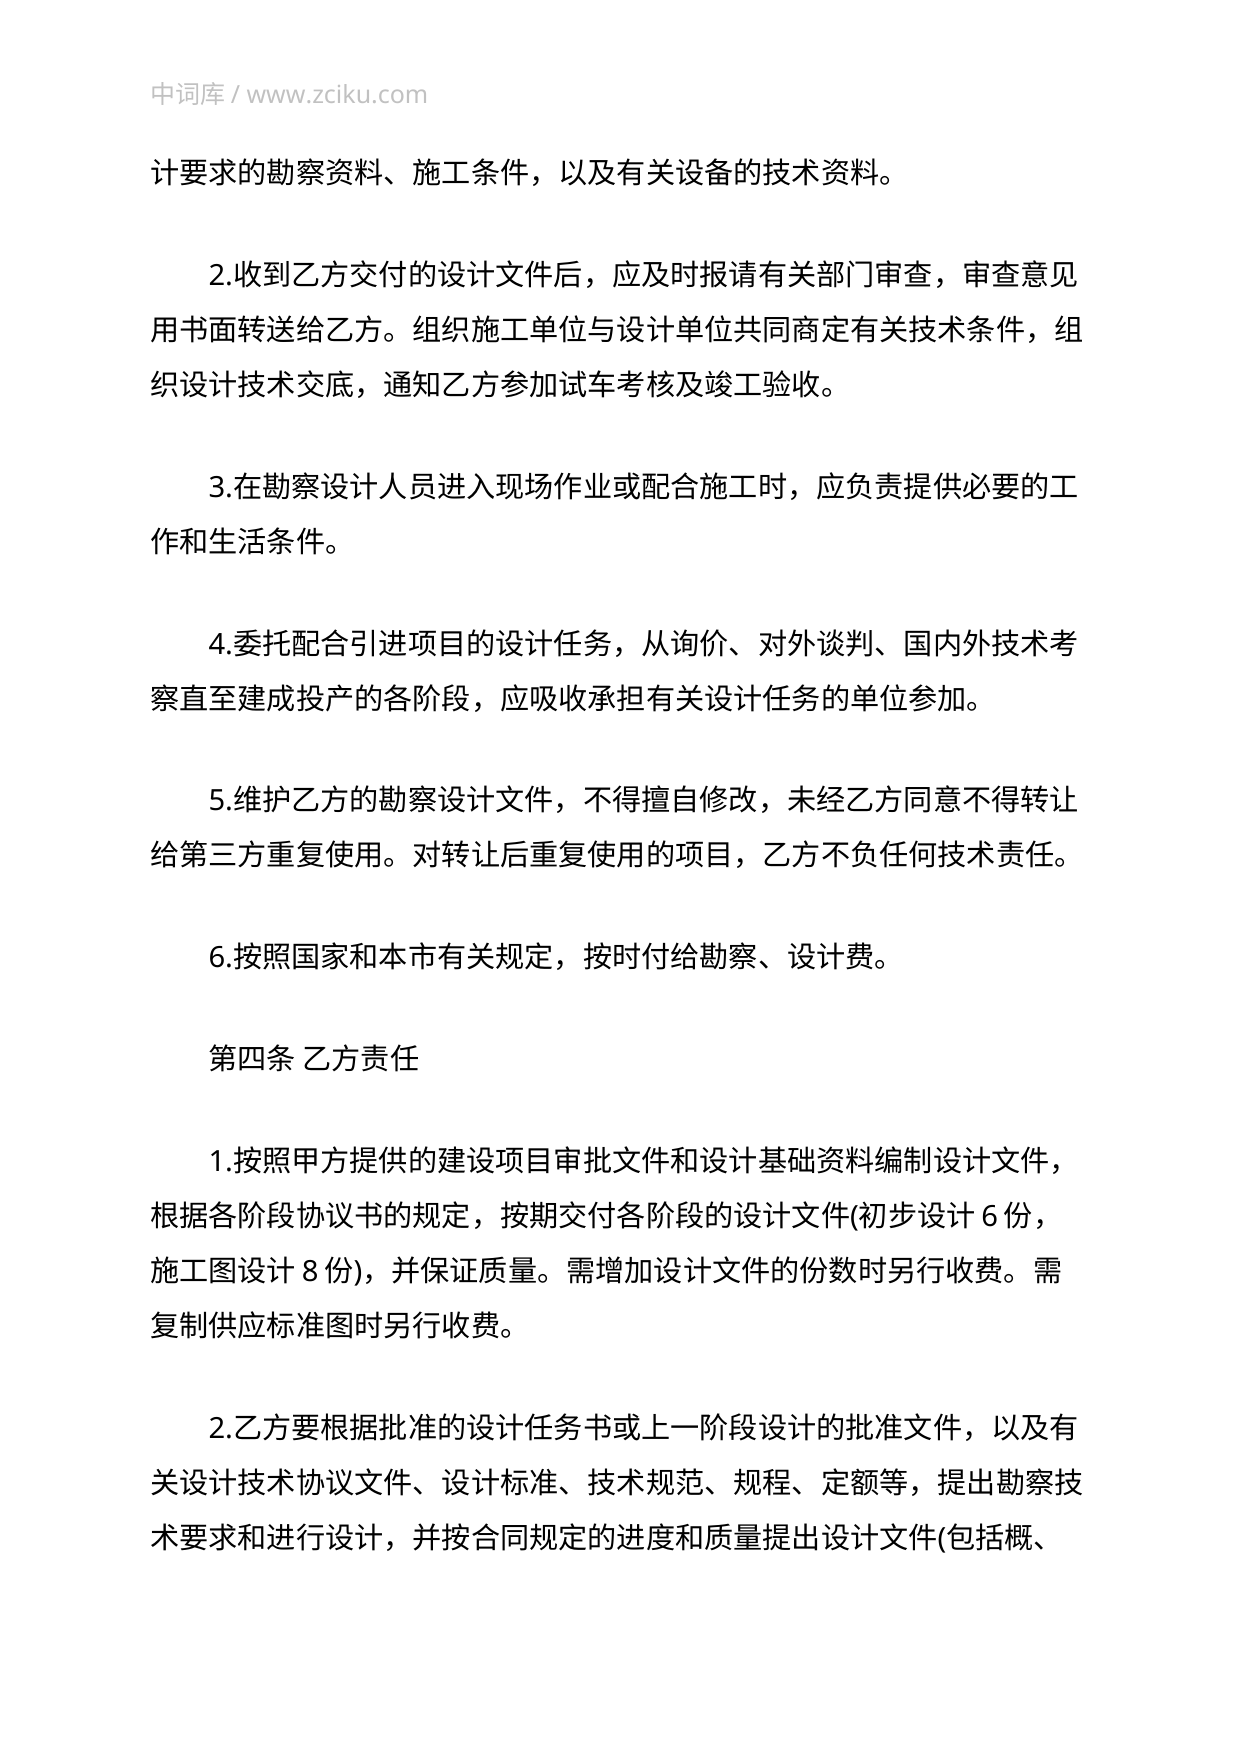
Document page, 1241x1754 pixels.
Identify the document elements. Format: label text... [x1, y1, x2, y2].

text 2.收到乙方交付的设计文件后，应及时报请有关部门审查，审查意见用书面转送给乙方。组织施工单位与设计单位共同商定有关技术条件，组织设计技术交底，通知乙方参加试车考核及竣工验收。 [150, 252, 1090, 404]
text 6.按照国家和本市有关规定，按时付给勘察、设计费。 [150, 934, 1090, 976]
text 1.按照甲方提供的建设项目审批文件和设计基础资料编制设计文件，根据各阶段协议书的规定，按期交付各阶段的设计文件(初步设计6份，施工图设计8份)，并保证质量。需增加设计文件的份数时另行收费。需复制供应标准图时另行收费。 [150, 1137, 1090, 1345]
text 第四条 乙方责任 [150, 1036, 1090, 1078]
text 4.委托配合引进项目的设计任务，从询价、对外谈判、国内外技术考察直至建成投产的各阶段，应吸收承担有关设计任务的单位参加。 [150, 620, 1090, 717]
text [150, 1404, 1090, 1557]
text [150, 150, 1090, 192]
text 5.维护乙方的勘察设计文件，不得擅自修改，未经乙方同意不得转让给第三方重复使用。对转让后重复使用的项目，乙方不负任何技术责任。 [150, 777, 1090, 874]
text 3.在勘察设计人员进入现场作业或配合施工时，应负责提供必要的工作和生活条件。 [150, 463, 1090, 561]
